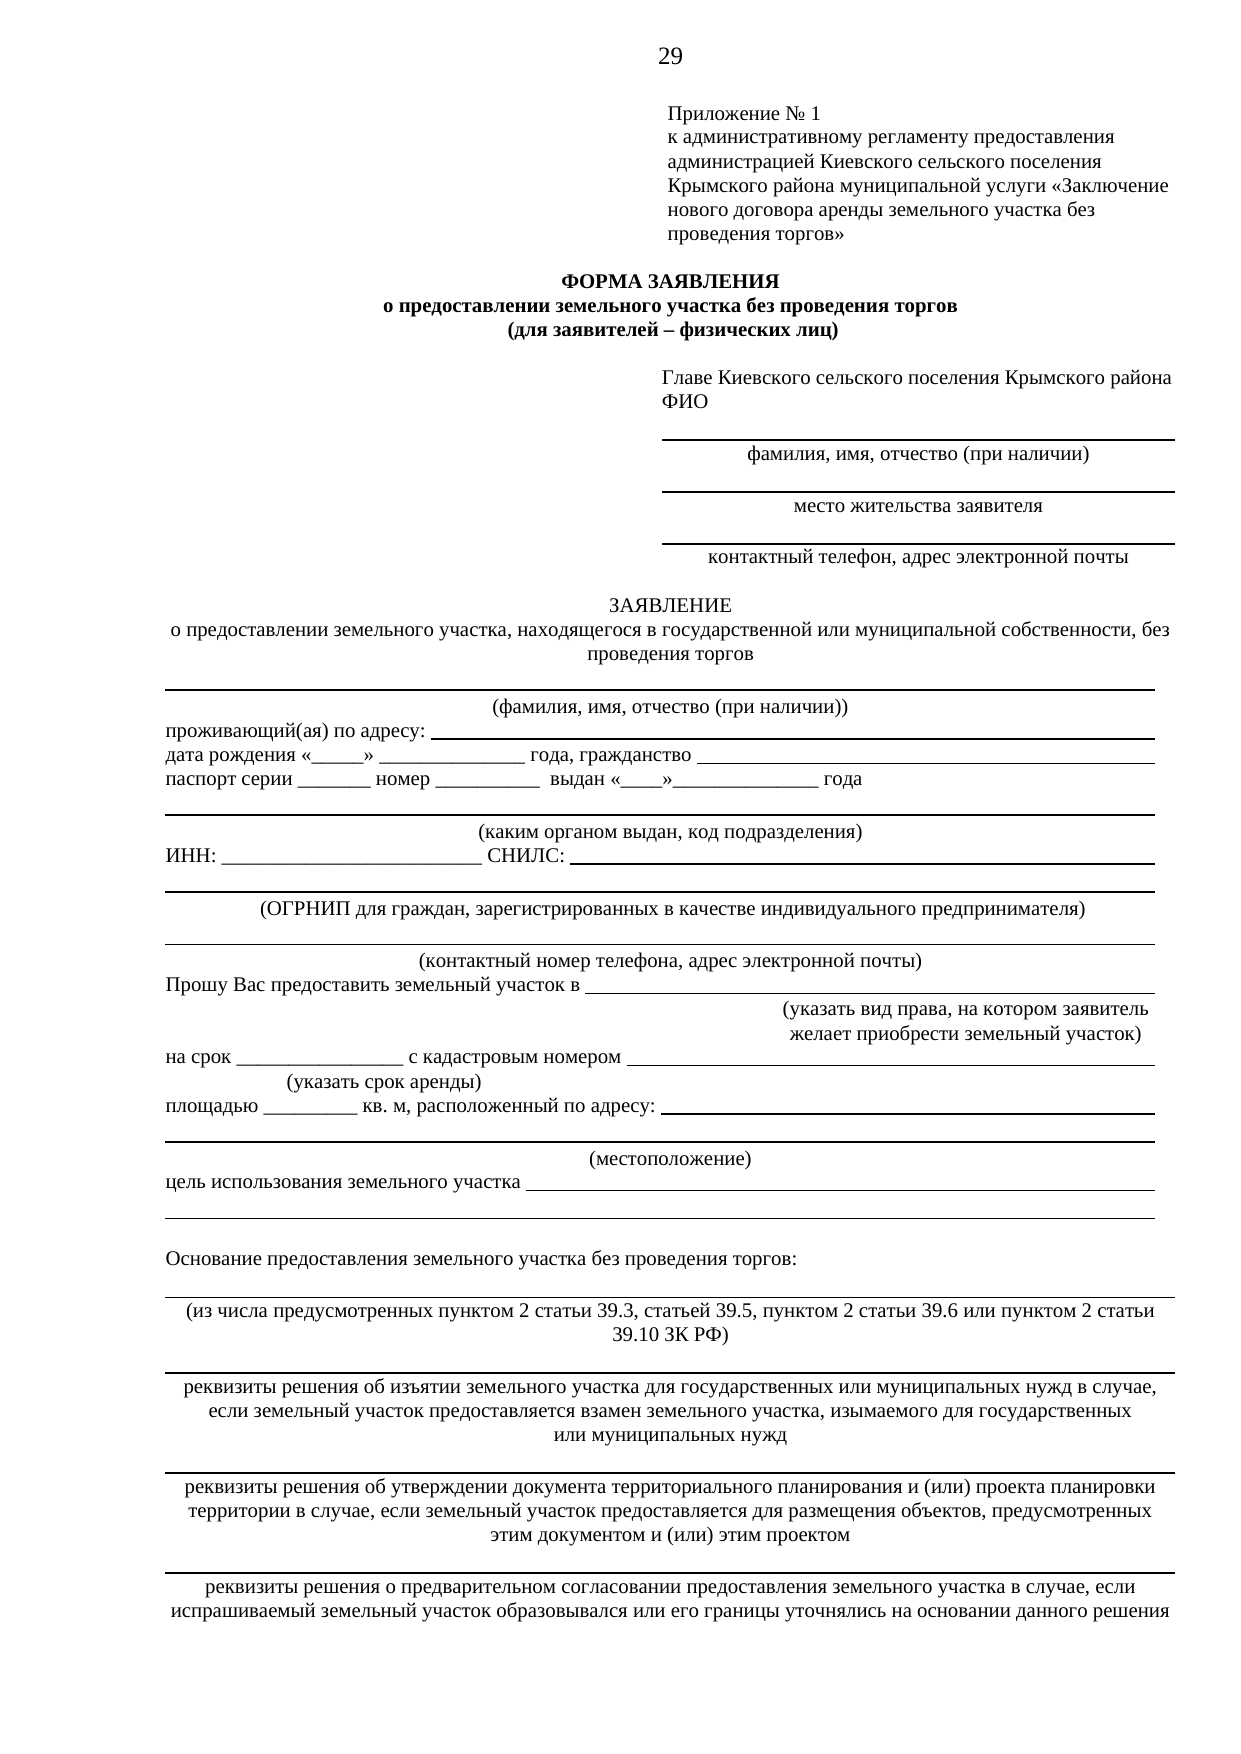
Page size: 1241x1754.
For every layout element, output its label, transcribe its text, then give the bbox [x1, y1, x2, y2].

text проживающий(ая) по адресу: [165, 718, 1175, 742]
text Приложение № 1 [667, 100, 1172, 124]
text о предоставлении земельного участка без проведения торгов [165, 293, 1175, 317]
text (ОГРНИП для граждан, зарегистрированных в качестве индивидуального предпринимателя) [165, 895, 1175, 919]
text место жительства заявителя [662, 493, 1175, 517]
text реквизиты решения об изъятии земельного участка для государственных или муниципальных нужд в случае, если земельный участок предоставляется взамен земельного участка, изымаемого для государственных [165, 1374, 1175, 1422]
text (для заявителей – физических лиц) [165, 317, 1175, 341]
text реквизиты решения об утверждении документа территориального планирования и (или) проекта планировки территории в случае, если земельный участок предоставляется для размещения объектов, предусмотренных [165, 1474, 1175, 1522]
text (указать вид права, на котором заявитель желает приобрести земельный участок) [756, 996, 1175, 1044]
text цель использования земельного участка [165, 1169, 1175, 1193]
text (контактный номер телефона, адрес электронной почты) [165, 948, 1175, 972]
text к административному регламенту предоставления администрацией Киевского сельского поселения Крымского района муниципальной услуги «Заключение нового договора аренды земельного участка без проведения торгов» [667, 124, 1172, 245]
text (местоположение) [165, 1145, 1175, 1169]
text реквизиты решения о предварительном согласовании предоставления земельного участка в случае, если испрашиваемый земельный участок образовывался или его границы уточнялись на основании данного решения [165, 1574, 1175, 1622]
text о предоставлении земельного участка, находящегося в государственной или муниципальной собственности, без проведения торгов [165, 617, 1175, 665]
text (фамилия, имя, отчество (при наличии)) [165, 693, 1175, 718]
text ИНН: _________________________ СНИЛС: [165, 843, 1175, 867]
text фамилия, имя, отчество (при наличии) [662, 441, 1175, 465]
text или муниципальных нужд [165, 1422, 1175, 1446]
text Главе Киевского сельского поселения Крымского района [662, 365, 1175, 389]
text (указать срок аренды) [254, 1068, 514, 1093]
text ФОРМА ЗАЯВЛЕНИЯ [165, 269, 1175, 293]
text площадью _________ кв. м, расположенный по адресу: [165, 1093, 1175, 1117]
text контактный телефон, адрес электронной почты [662, 545, 1175, 568]
text паспорт серии _______ номер __________ выдан «____»______________ года [165, 766, 1175, 790]
text дата рождения «_____» ______________ года, гражданство [165, 742, 1175, 766]
text Основание предоставления земельного участка без проведения торгов: [165, 1246, 1175, 1270]
text (каким органом выдан, код подразделения) [165, 818, 1175, 843]
text ЗАЯВЛЕНИЕ [165, 593, 1175, 617]
text Прошу Вас предоставить земельный участок в [165, 972, 1175, 996]
text этим документом и (или) этим проектом [165, 1522, 1175, 1546]
text на срок ________________ с кадастровым номером [165, 1044, 1175, 1068]
text (из числа предусмотренных пунктом 2 статьи 39.3, статьей 39.5, пунктом 2 статьи 39.6 или пунктом 2 статьи 39.10 ЗК РФ) [165, 1298, 1175, 1346]
text ФИО [662, 389, 1175, 413]
